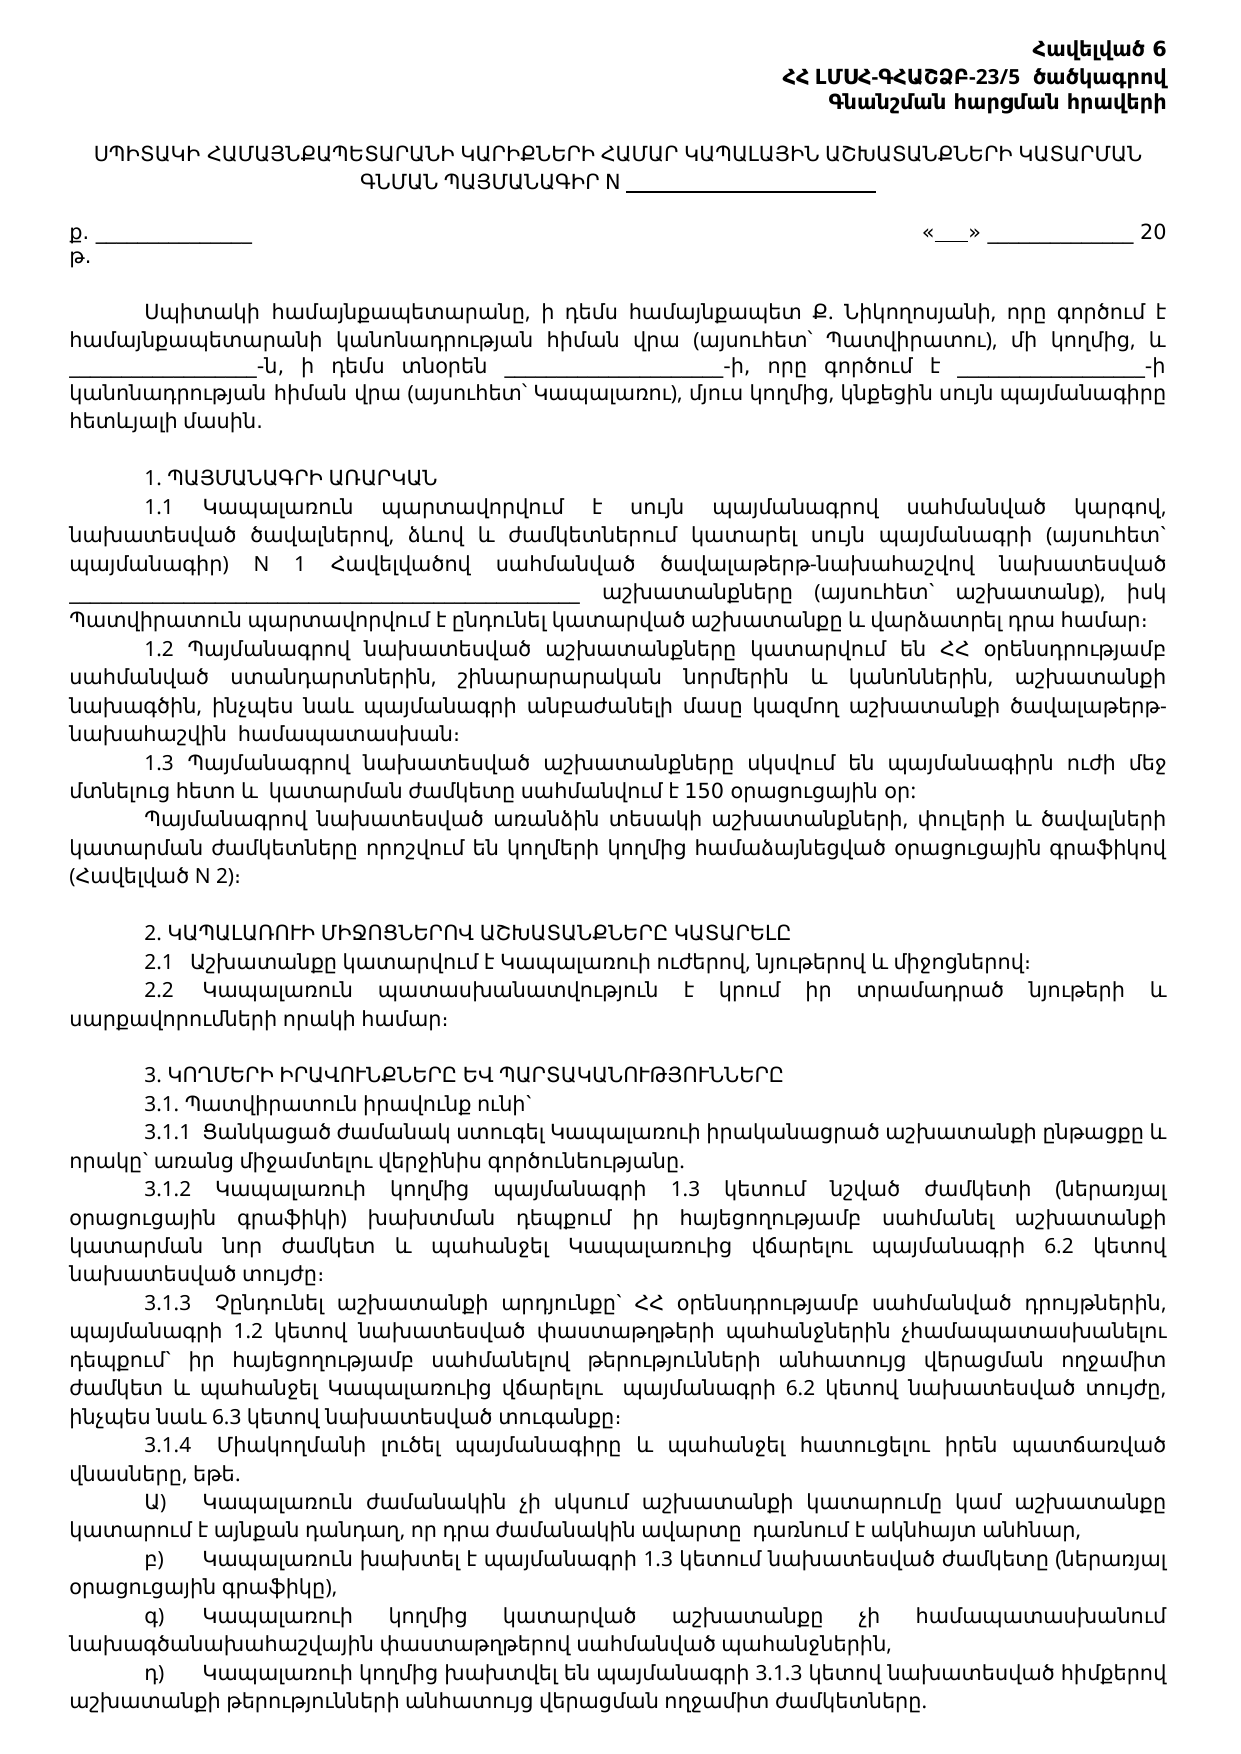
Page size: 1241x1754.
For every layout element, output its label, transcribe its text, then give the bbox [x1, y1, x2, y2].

text գ) Կապալառուի կողմից կատարված աշխատանքը չի համապատասխանում նախագծանախահաշվային փաստաթղթերով սահմանված պահանջներին, [69, 1601, 1167, 1658]
text Ա) Կապալառուն ժամանակին չի սկսում աշխատանքի կատարումը կամ աշխատանքը կատարում է այնքան դանդաղ, որ դրա ժամանակին ավարտը դառնում է ակնհայտ անհնար, [69, 1487, 1167, 1544]
text 2.1 Աշխատանքը կատարվում է Կապալառուի ուժերով, նյութերով և միջոցներով։ [69, 947, 1167, 975]
text 1.3 Պայմանագրով նախատեսված աշխատանքները սկսվում են պայմանագիրն ուժի մեջ մտնելուց հետո և կատարման ժամկետը սահմանվում է 150 օրացուցային օր: [69, 748, 1167, 804]
text դ) Կապալառուի կողմից խախտվել են պայմանագրի 3.1.3 կետով նախատեսված հիմքերով աշխատանքի թերությունների անհատույց վերացման ողջամիտ ժամկետները. [69, 1658, 1167, 1714]
text 1. ՊԱՅՄԱՆԱԳՐԻ ԱՌԱՐԿԱՆ [69, 463, 1167, 492]
text ՀՀ ԼՄՍՀ-ԳՀԱՇՁԲ-23/5 ծածկագրով [69, 62, 1167, 90]
text 1.1 Կապալառուն պարտավորվում է սույն պայմանագրով սահմանված կարգով, նախատեսված ծավալներով, ձևով և ժամկետներում կատարել սույն պայմանագրի (այսուհետ` պայմանագիր) N 1 Հավելվածով սահմանված ծավալաթերթ-նախահաշվով նախատեսված _________________________________________________ աշխատանքները (այսուհետ` աշխատանք), իսկ Պատվիրատուն պարտավորվում է ընդունել կատարված աշխատանքը և վարձատրել դրա համար։ [69, 492, 1167, 634]
text 2. ԿԱՊԱԼԱՌՈՒԻ ՄԻՋՈՑՆԵՐՈՎ ԱՇԽԱՏԱՆՔՆԵՐԸ ԿԱՏԱՐԵԼԸ [69, 918, 1167, 947]
text Հավելված 6 [69, 37, 1167, 62]
text 1.2 Պայմանագրով նախատեսված աշխատանքները կատարվում են ՀՀ օրենսդրությամբ սահմանված ստանդարտներին, շինարարարական նորմերին և կանոններին, աշխատանքի նախագծին, ինչպես նաև պայմանագրի անբաժանելի մասը կազմող աշխատանքի ծավալաթերթ-նախահաշվին համապատասխան։ [69, 634, 1167, 748]
text 3.1.4 Միակողմանի լուծել պայմանագիրը և պահանջել հատուցելու իրեն պատճառված վնասները, եթե. [69, 1430, 1167, 1487]
text 3.1.2 Կապալառուի կողմից պայմանագրի 1.3 կետում նշված ժամկետի (ներառյալ օրացուցային գրաֆիկի) խախտման դեպքում իր հայեցողությամբ սահմանել աշխատանքի կատարման նոր ժամկետ և պահանջել Կապալառուից վճարելու պայմանագրի 6.2 կետով նախատեսված տույժը։ [69, 1174, 1167, 1288]
text 3.1. Պատվիրատուն իրավունք ունի` [69, 1089, 1167, 1117]
text 3. ԿՈՂՄԵՐԻ ԻՐԱՎՈՒՆՔՆԵՐԸ ԵՎ ՊԱՐՏԱԿԱՆՈՒԹՅՈՒՆՆԵՐԸ [69, 1061, 1167, 1089]
text 2.2 Կապալառուն պատասխանատվություն է կրում իր տրամադրած նյութերի և սարքավորումների որակի համար։ [69, 975, 1167, 1032]
text Սպիտակի ՀԱՄԱՅՆՔԱՊԵՏԱՐԱՆԻ ԿԱՐԻՔՆԵՐԻ ՀԱՄԱՐ ԿԱՊԱԼԱՅԻՆ ԱՇԽԱՏԱՆՔՆԵՐԻ ԿԱՏԱՐՄԱՆ [54, 139, 1167, 167]
text Սպիտակի համայնքապետարանը, ի դեմս համայնքապետ Ք. Նիկողոսյանի, որը գործում է համայնքապետարանի կանոնադրության հիման վրա (այսուհետ՝ Պատվիրատու), մի կողմից, և __________________-ն, ի դեմս տնօրեն _____________________-ի, որը գործում է __________________-ի կանոնադրության հիման վրա (այսուհետ՝ Կապալառու), մյուս կողմից, կնքեցին սույն պայմանագիրը հետևյալի մասին. [69, 297, 1167, 435]
text բ) Կապալառուն խախտել է պայմանագրի 1.3 կետում նախատեսված ժամկետը (ներառյալ օրացուցային գրաֆիկը), [69, 1544, 1167, 1601]
text 3.1.3 Չընդունել աշխատանքի արդյունքը` ՀՀ օրենսդրությամբ սահմանված դրույթներին, պայմանագրի 1.2 կետով նախատեսված փաստաթղթերի պահանջներին չհամապատասխանելու դեպքում` իր հայեցողությամբ սահմանելով թերությունների անհատույց վերացման ողջամիտ ժամկետ և պահանջել Կապալառուից վճարելու պայմանագրի 6.2 կետով նախատեսված տույժը, ինչպես նաև 6.3 կետով նախատեսված տուգանքը։ [69, 1288, 1167, 1430]
text ք. _______________ « » ______________ 20 թ. [69, 220, 1167, 268]
text ԳՆՄԱՆ ՊԱՅՄԱՆԱԳԻՐ N [54, 167, 1167, 196]
text Գնանշման հարցման հրավերի [69, 90, 1167, 114]
text 3.1.1 Ցանկացած ժամանակ ստուգել Կապալառուի իրականացրած աշխատանքի ընթացքը և որակը` առանց միջամտելու վերջինիս գործունեությանը. [69, 1117, 1167, 1174]
text Պայմանագրով նախատեսված առանձին տեսակի աշխատանքների, փուլերի և ծավալների կատարման ժամկետները որոշվում են կողմերի կողմից համաձայնեցված օրացուցային գրաֆիկով (Հավելված N 2)։ [69, 804, 1167, 890]
